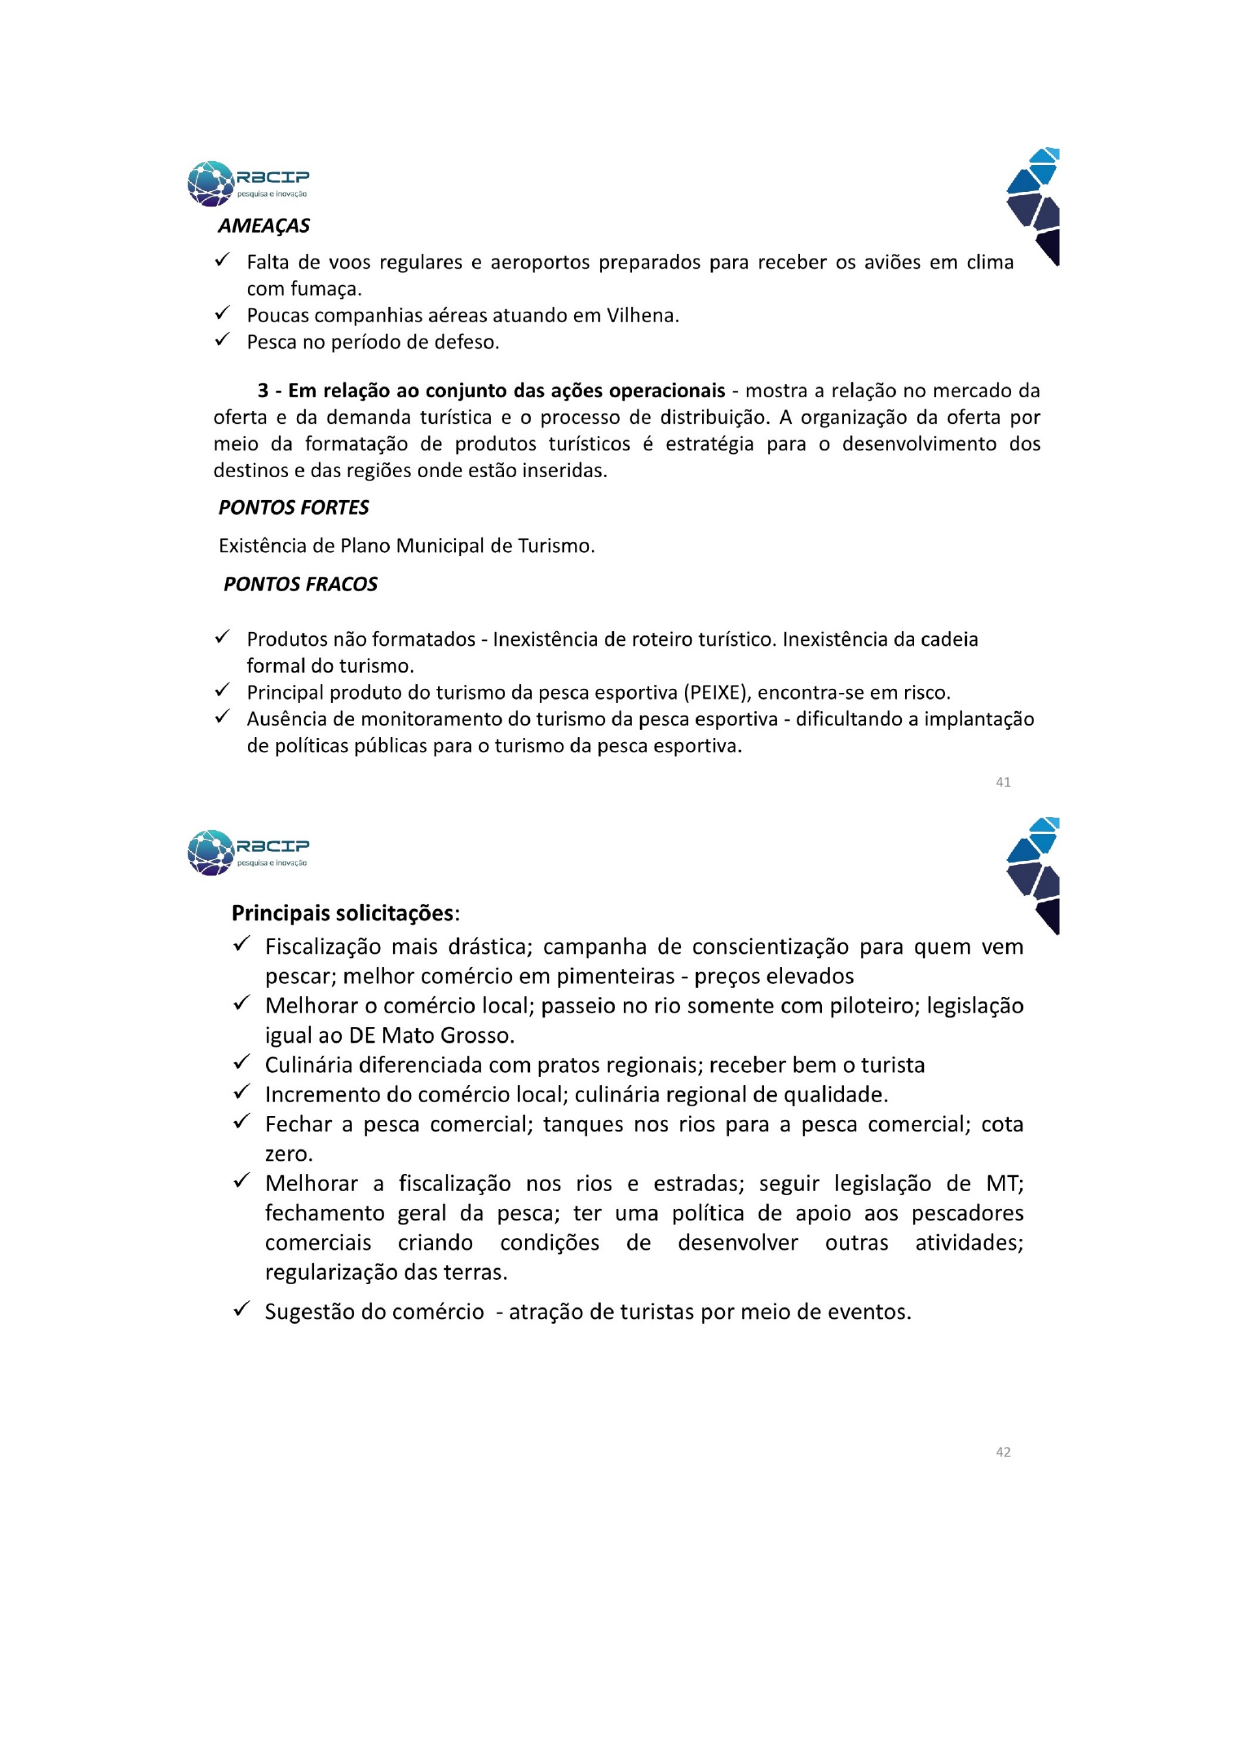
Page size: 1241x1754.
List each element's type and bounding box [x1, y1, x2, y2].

picture [177, 817, 1063, 1482]
picture [177, 147, 1063, 812]
